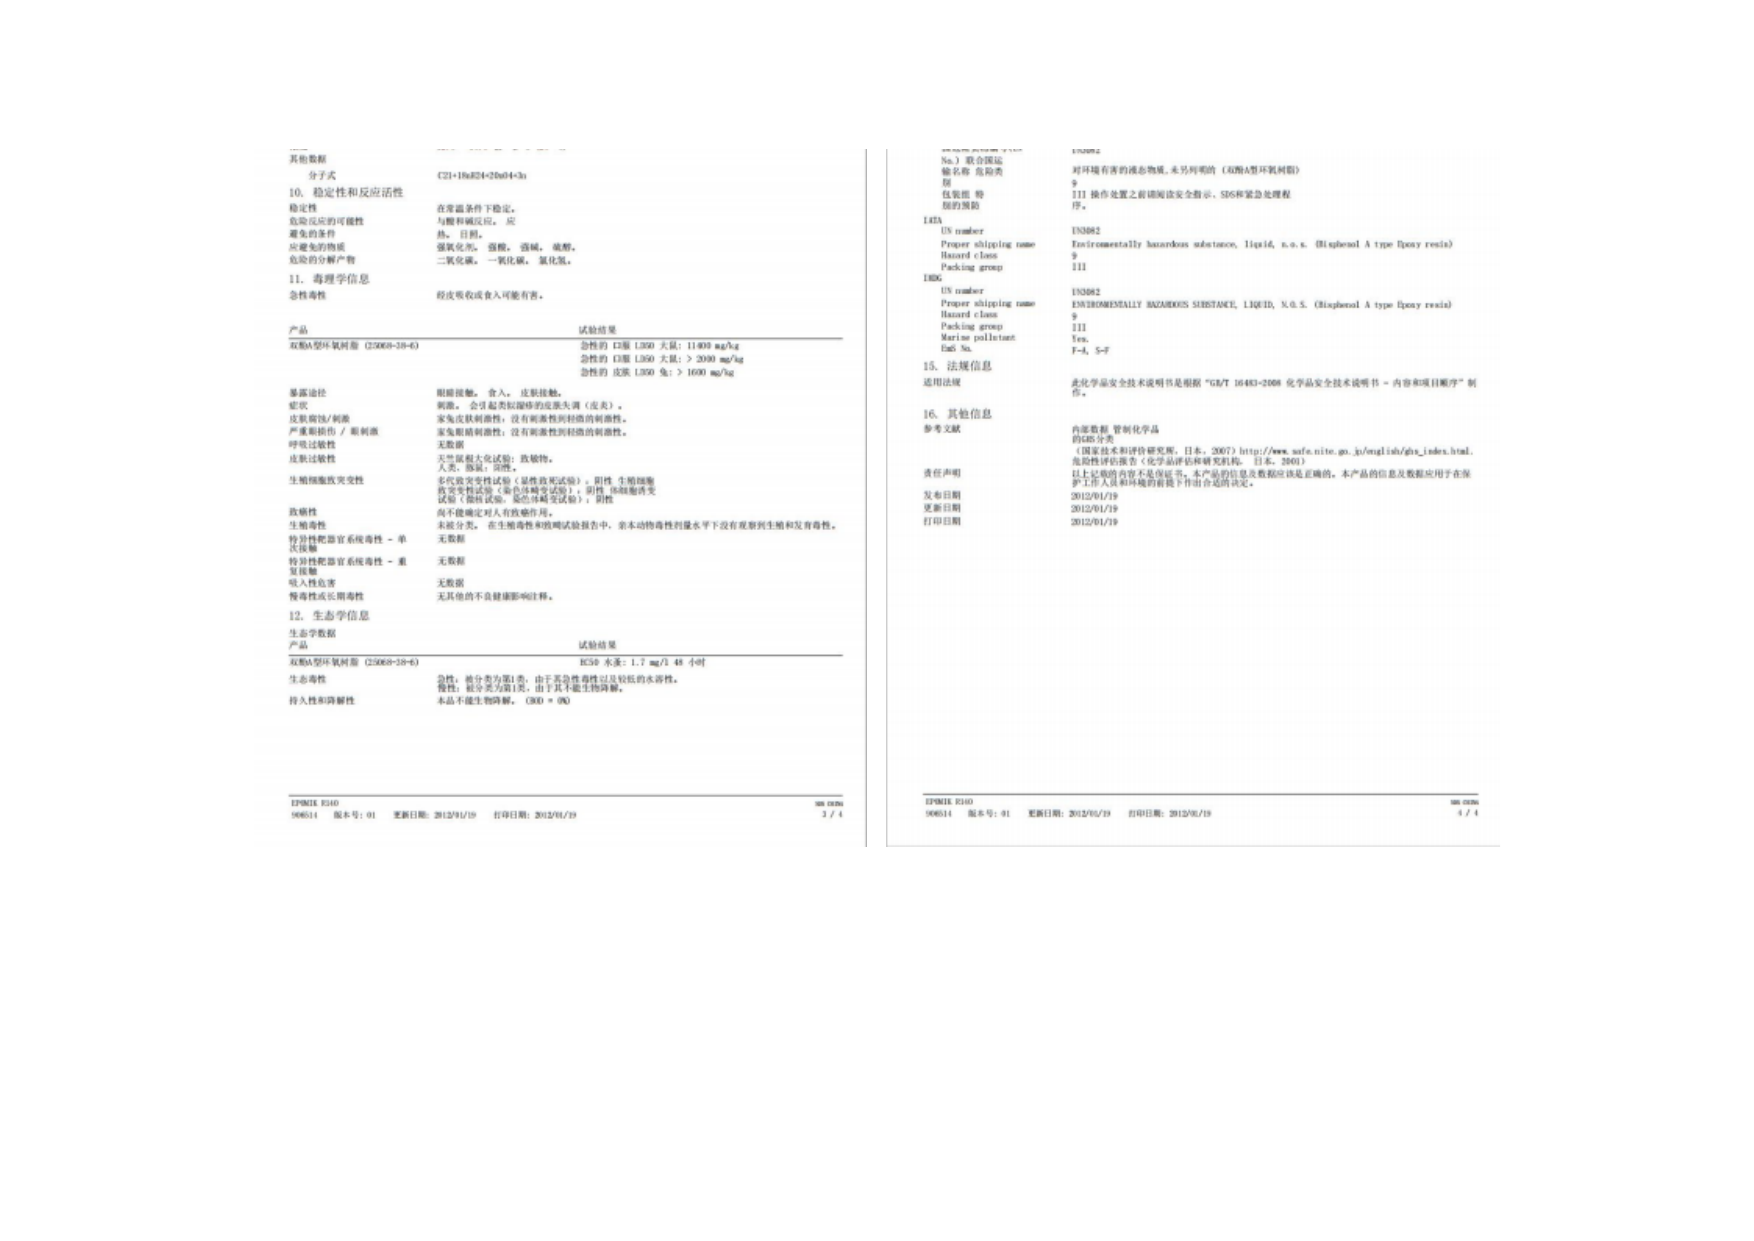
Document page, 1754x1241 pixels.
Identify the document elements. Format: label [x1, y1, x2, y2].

picture [253, 149, 1500, 847]
